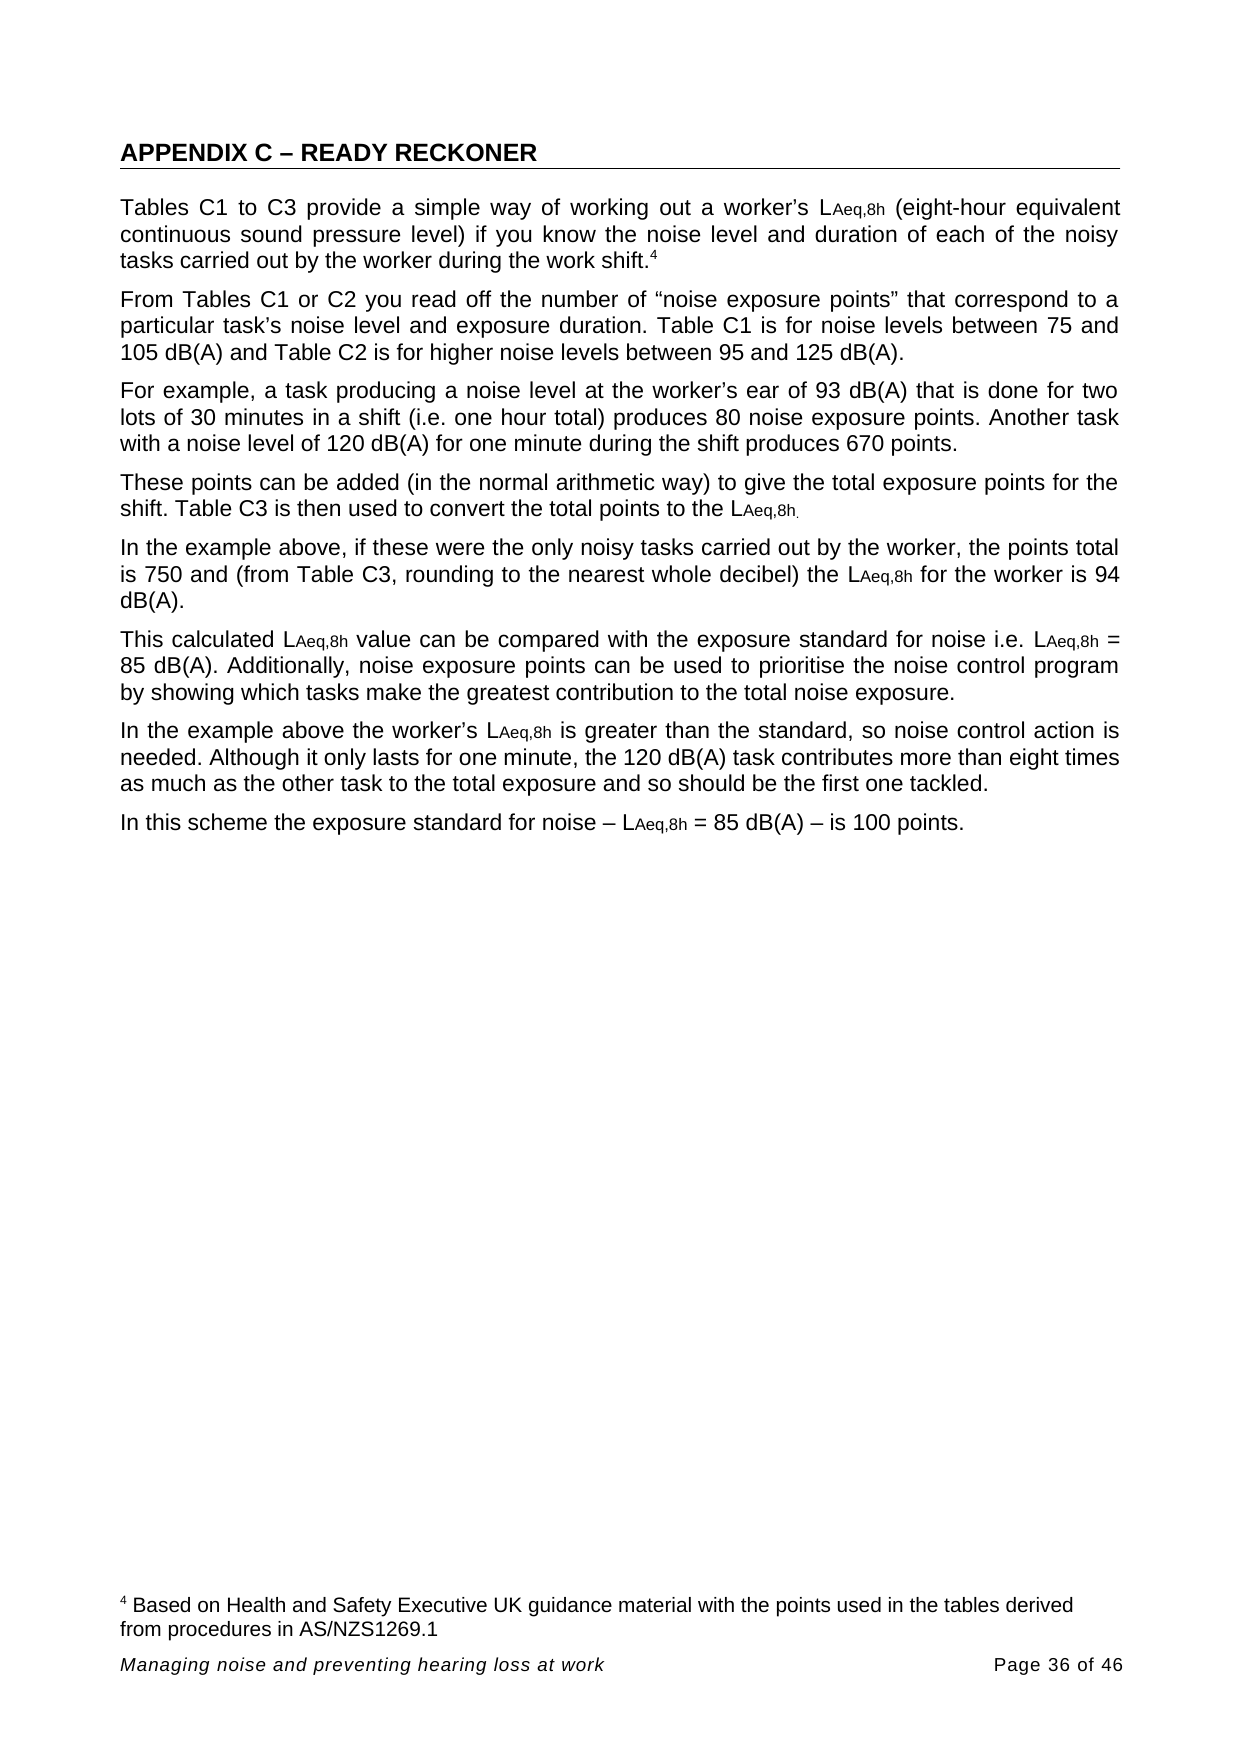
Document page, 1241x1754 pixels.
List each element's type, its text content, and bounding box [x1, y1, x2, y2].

text This calculated LAeq,8h value can be compared with the exposure standard for noise i.e. LAeq,8h = 85 dB(A). Additionally, noise exposure points can be used to prioritise the noise control program by showing which tasks make the greatest contribution to the total noise exposure. [120, 626, 1120, 705]
text In the example above the worker’s LAeq,8h is greater than the standard, so noise control action is needed. Although it only lasts for one minute, the 120 dB(A) task contributes more than eight times as much as the other task to the total exposure and so should be the first one tackled. [120, 717, 1120, 796]
text Tables C1 to C3 provide a simple way of working out a worker’s LAeq,8h (eight-hour equivalent continuous sound pressure level) if you know the noise level and duration of each of the noisy tasks carried out by the worker during the work shift. [120, 194, 1120, 273]
subtitle APPENDIX C – READY RECKONER [120, 137, 1120, 168]
text In the example above, if these were the only noisy tasks carried out by the worker, the points total is 750 and (from Table C3, rounding to the nearest whole decibel) the LAeq,8h for the worker is 94 dB(A). [120, 534, 1120, 613]
text These points can be added (in the normal arithmetic way) to give the total exposure points for the shift. Table C3 is then used to convert the total points to the LAeq,8h. [120, 469, 1120, 522]
text In this scheme the exposure standard for noise – LAeq,8h = 85 dB(A) – is 100 points. [120, 809, 1120, 835]
text From Tables C1 or C2 you read off the number of “noise exposure points” that correspond to a particular task’s noise level and exposure duration. Table C1 is for noise levels between 75 and 105 dB(A) and Table C2 is for higher noise levels between 95 and 125 dB(A). [120, 286, 1120, 365]
text For example, a task producing a noise level at the worker’s ear of 93 dB(A) that is done for two lots of 30 minutes in a shift (i.e. one hour total) produces 80 noise exposure points. Another task with a noise level of 120 dB(A) for one minute during the shift produces 670 points. [120, 377, 1120, 457]
